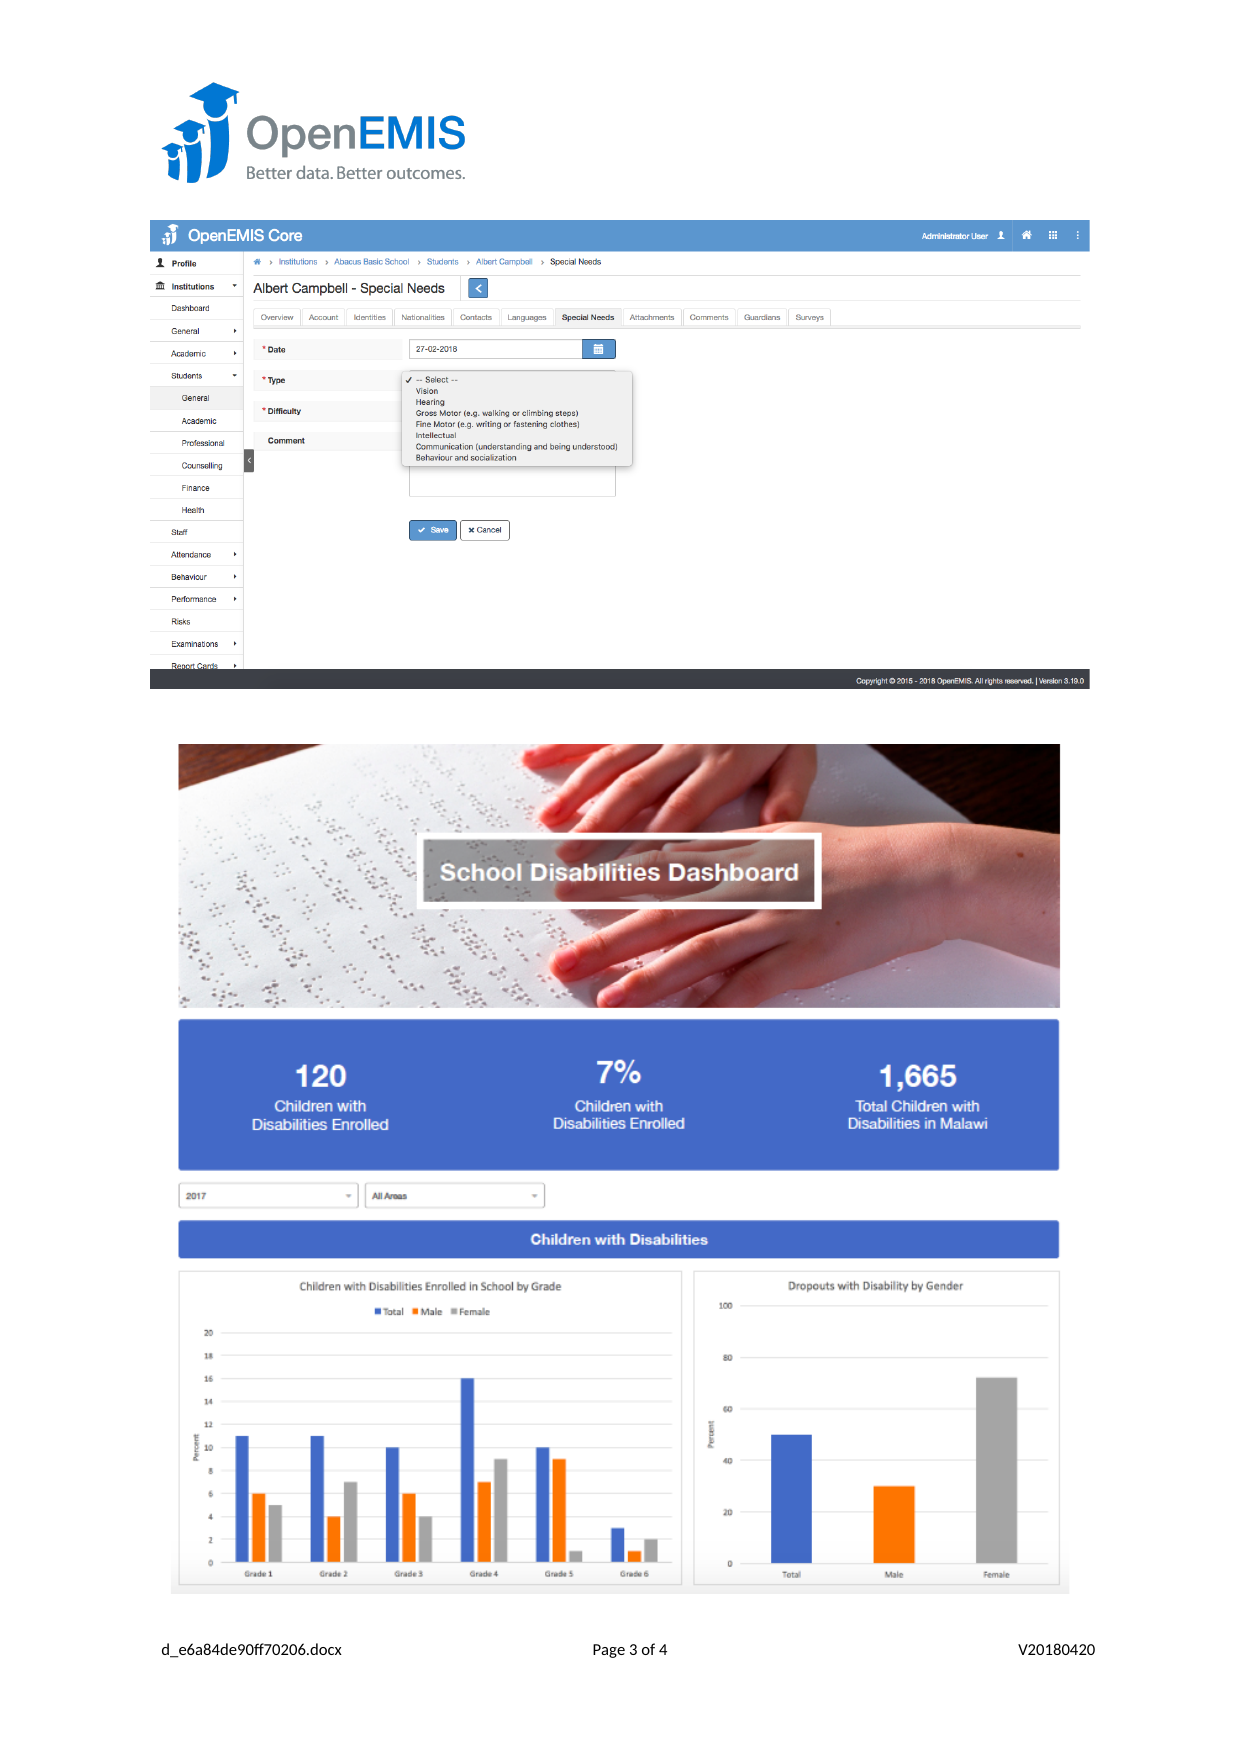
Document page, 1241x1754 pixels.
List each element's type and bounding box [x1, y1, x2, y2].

picture [170, 744, 1070, 1594]
picture [161, 73, 465, 192]
picture [150, 220, 1090, 689]
